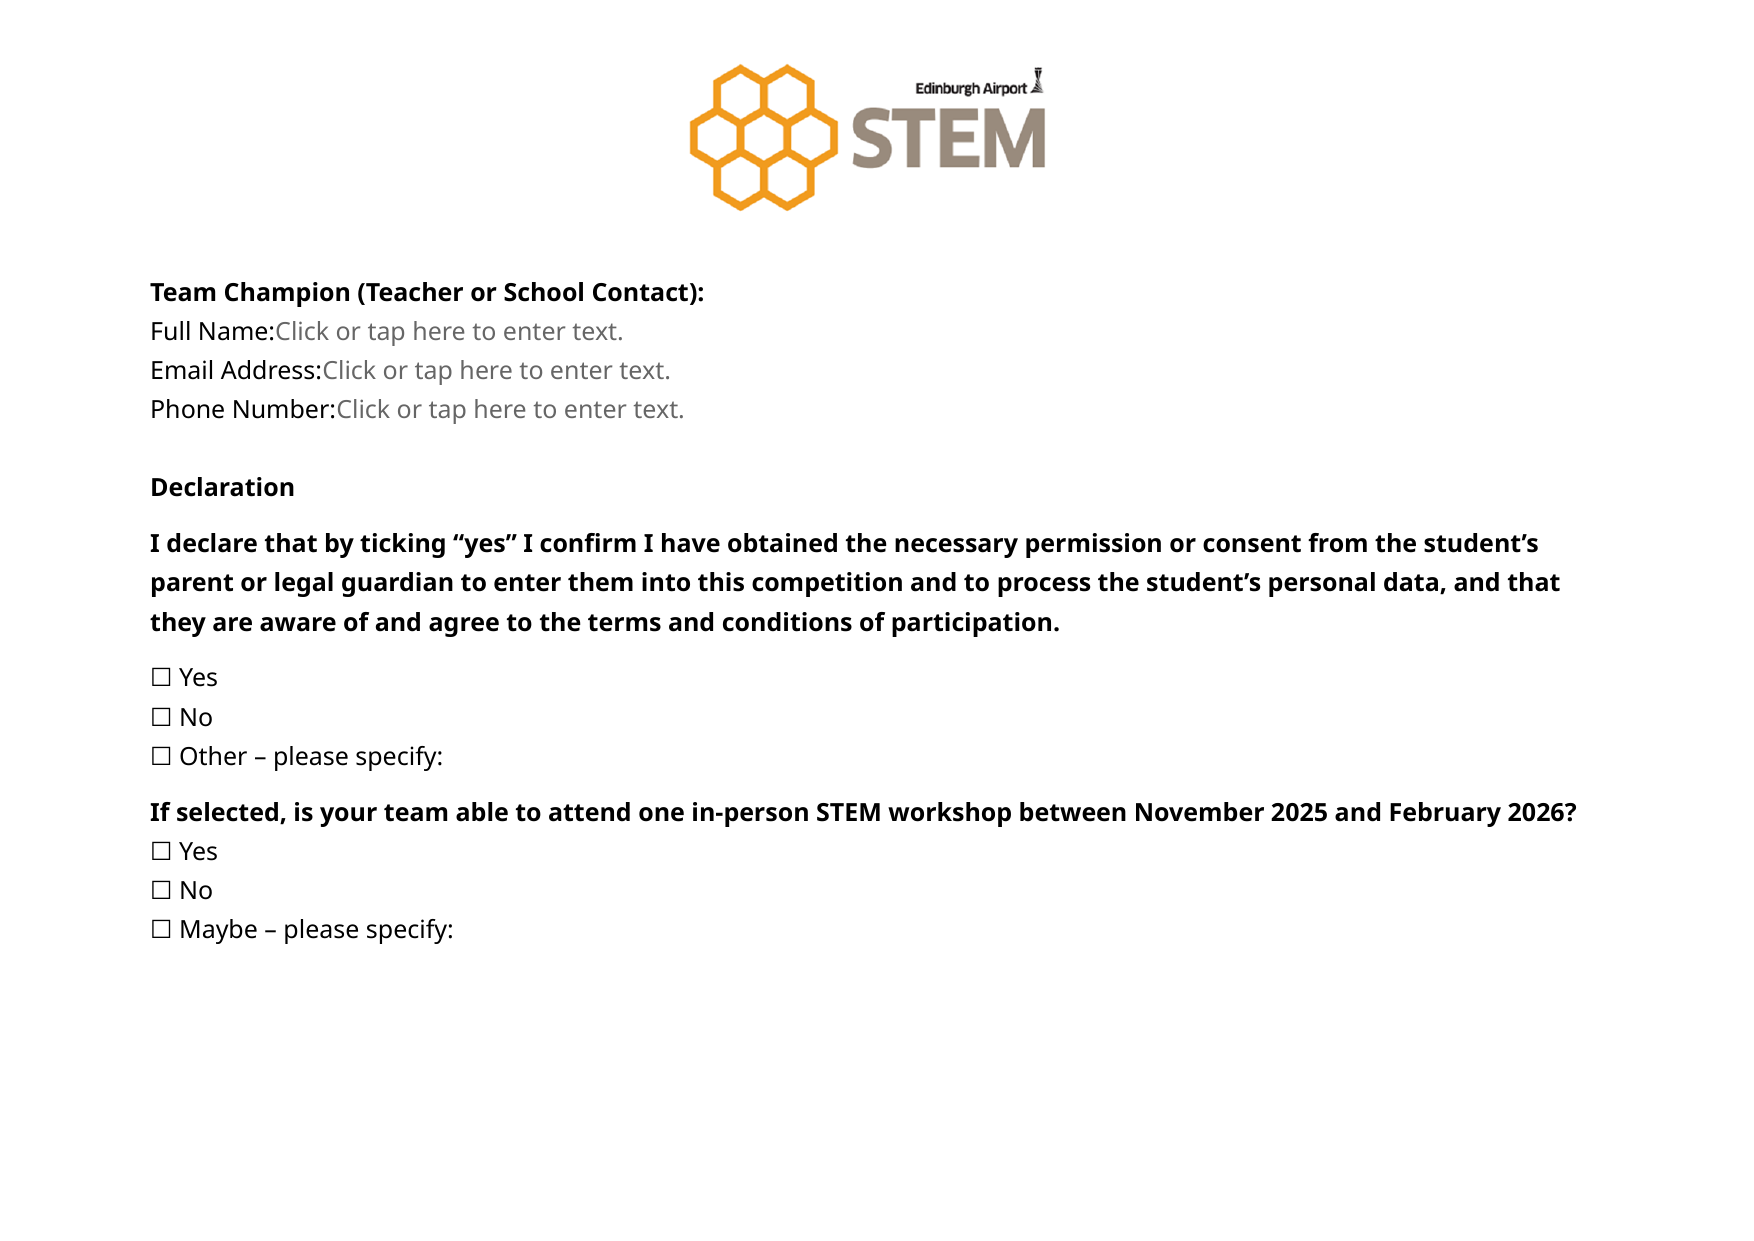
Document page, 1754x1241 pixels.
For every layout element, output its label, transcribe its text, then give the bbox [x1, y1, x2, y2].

text Yes No Other – please specify: [150, 660, 1604, 772]
text I declare that by ticking “yes” I confirm I have obtained the necessary permission or consent from the student’s parent or legal guardian to enter them into this competition and to process the student’s personal data, and that they are aware of and agree to the terms and conditions of participation. [150, 526, 1604, 638]
text Team Champion (Teacher or School Contact): Full Name: Email Address: Phone Number: Declaration [150, 274, 1604, 504]
picture [688, 58, 1055, 214]
